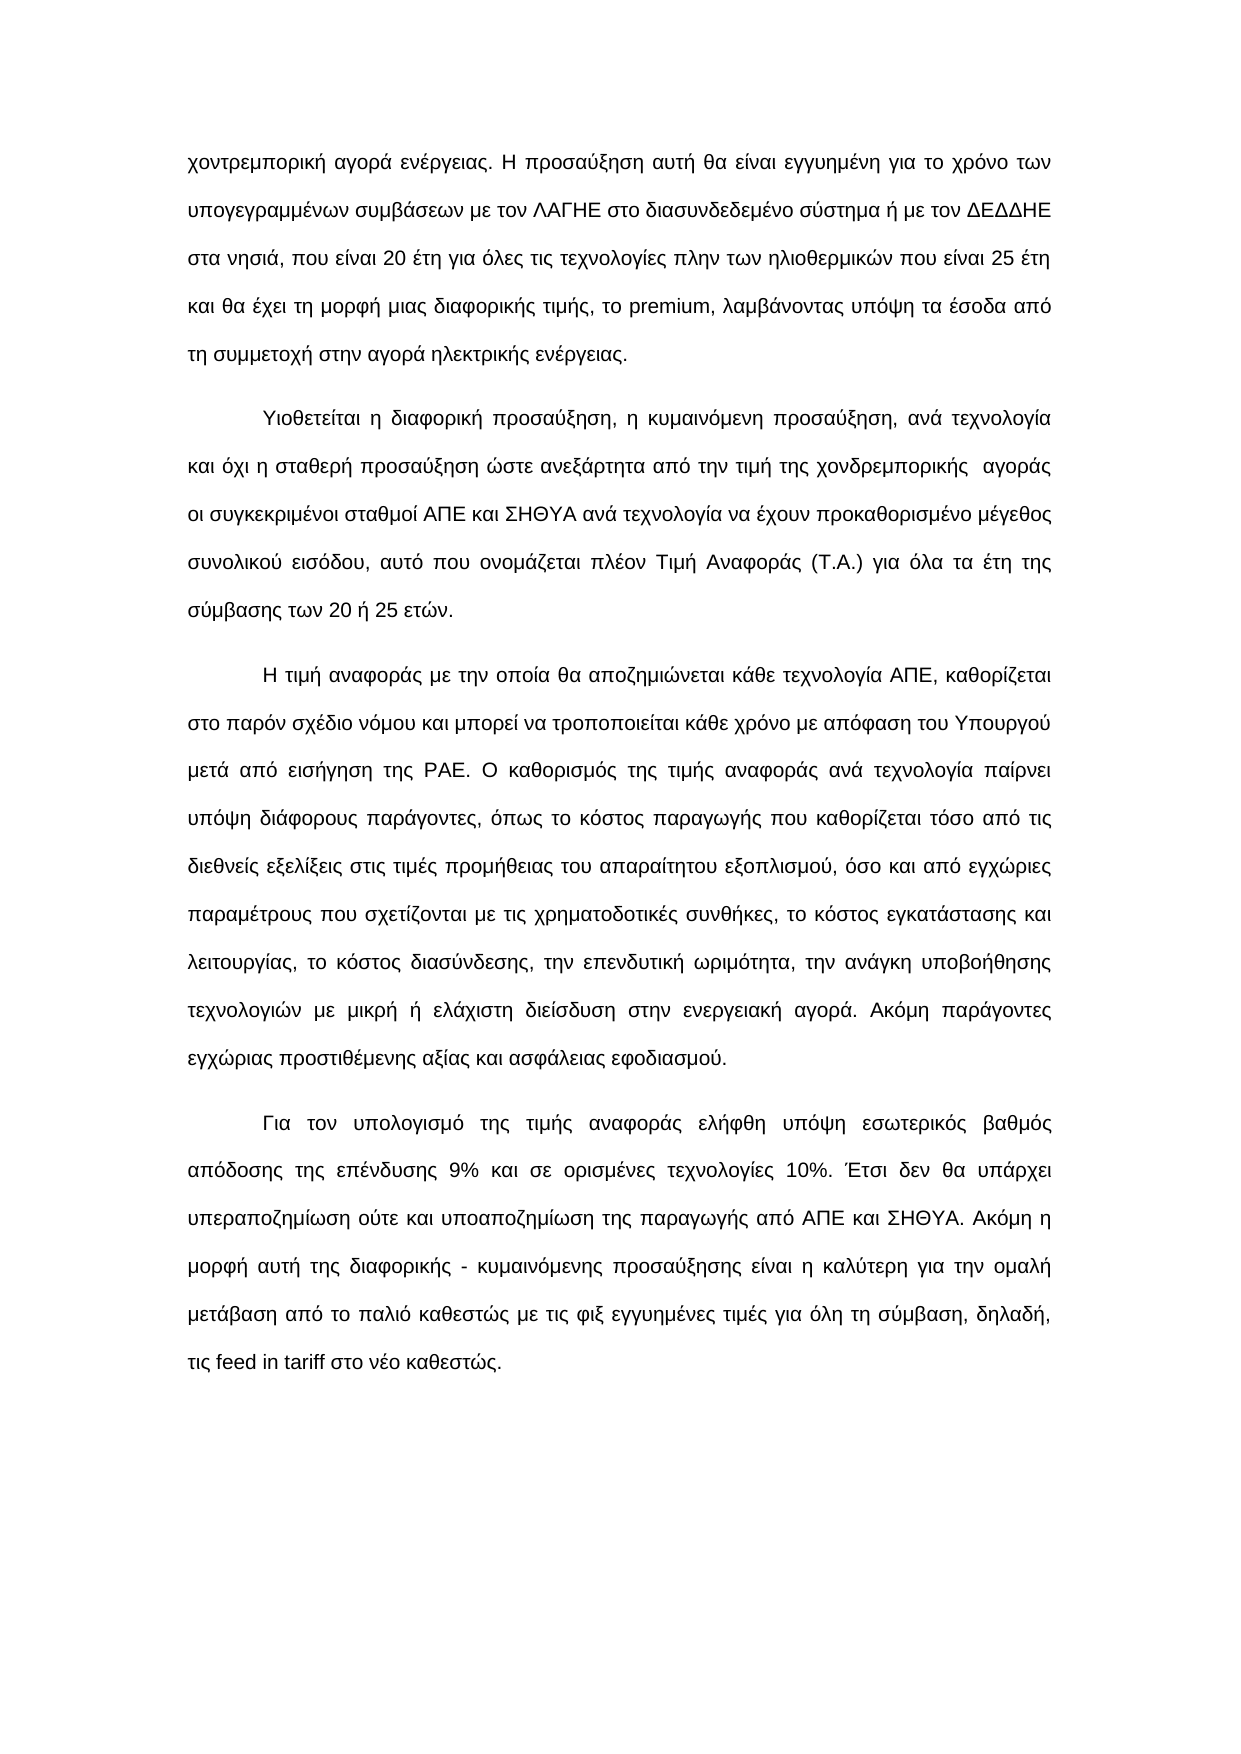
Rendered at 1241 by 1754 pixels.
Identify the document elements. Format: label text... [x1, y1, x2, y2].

text Η τιμή αναφοράς με την οποία θα αποζημιώνεται κάθε τεχνολογία ΑΠΕ, καθορίζεται στο παρόν σχέδιο νόμου και μπορεί να τροποποιείται κάθε χρόνο με απόφαση του Υπουργού μετά από εισήγηση της ΡΑΕ. Ο καθορισμός της τιμής αναφοράς ανά τεχνολογία παίρνει υπόψη διάφορους παράγοντες, όπως το κόστος παραγωγής που καθορίζεται τόσο από τις διεθνείς εξελίξεις στις τιμές προμήθειας του απαραίτητου εξοπλισμού, όσο και από εγχώριες παραμέτρους που σχετίζονται με τις χρηματοδοτικές συνθήκες, το κόστος εγκατάστασης και λειτουργίας, το κόστος διασύνδεσης, την επενδυτική ωριμότητα, την ανάγκη υποβοήθησης τεχνολογιών με μικρή ή ελάχιστη διείσδυση στην ενεργειακή αγορά. Ακόμη παράγοντες εγχώριας προστιθέμενης αξίας και ασφάλειας εφοδιασμού. [187, 662, 1053, 1070]
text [187, 150, 1053, 366]
text Υιοθετείται η διαφορική προσαύξηση, η κυμαινόμενη προσαύξηση, ανά τεχνολογία και όχι η σταθερή προσαύξηση ώστε ανεξάρτητα από την τιμή της χονδρεμπορικής αγοράς οι συγκεκριμένοι σταθμοί ΑΠΕ και ΣΗΘΥΑ ανά τεχνολογία να έχουν προκαθορισμένο μέγεθος συνολικού εισόδου, αυτό που ονομάζεται πλέον Τιμή Αναφοράς (Τ.Α.) για όλα τα έτη της σύμβασης των 20 ή 25 ετών. [187, 406, 1053, 622]
text Για τον υπολογισμό της τιμής αναφοράς ελήφθη υπόψη εσωτερικός βαθμός απόδοσης της επένδυσης 9% και σε ορισμένες τεχνολογίες 10%. Έτσι δεν θα υπάρχει υπεραποζημίωση ούτε και υποαποζημίωση της παραγωγής από ΑΠΕ και ΣΗΘΥΑ. Ακόμη η μορφή αυτή της διαφορικής - κυμαινόμενης προσαύξησης είναι η καλύτερη για την ομαλή μετάβαση από το παλιό καθεστώς με τις φιξ εγγυημένες τιμές για όλη τη σύμβαση, δηλαδή, τις feed in tariff στο νέο καθεστώς. [187, 1110, 1053, 1374]
